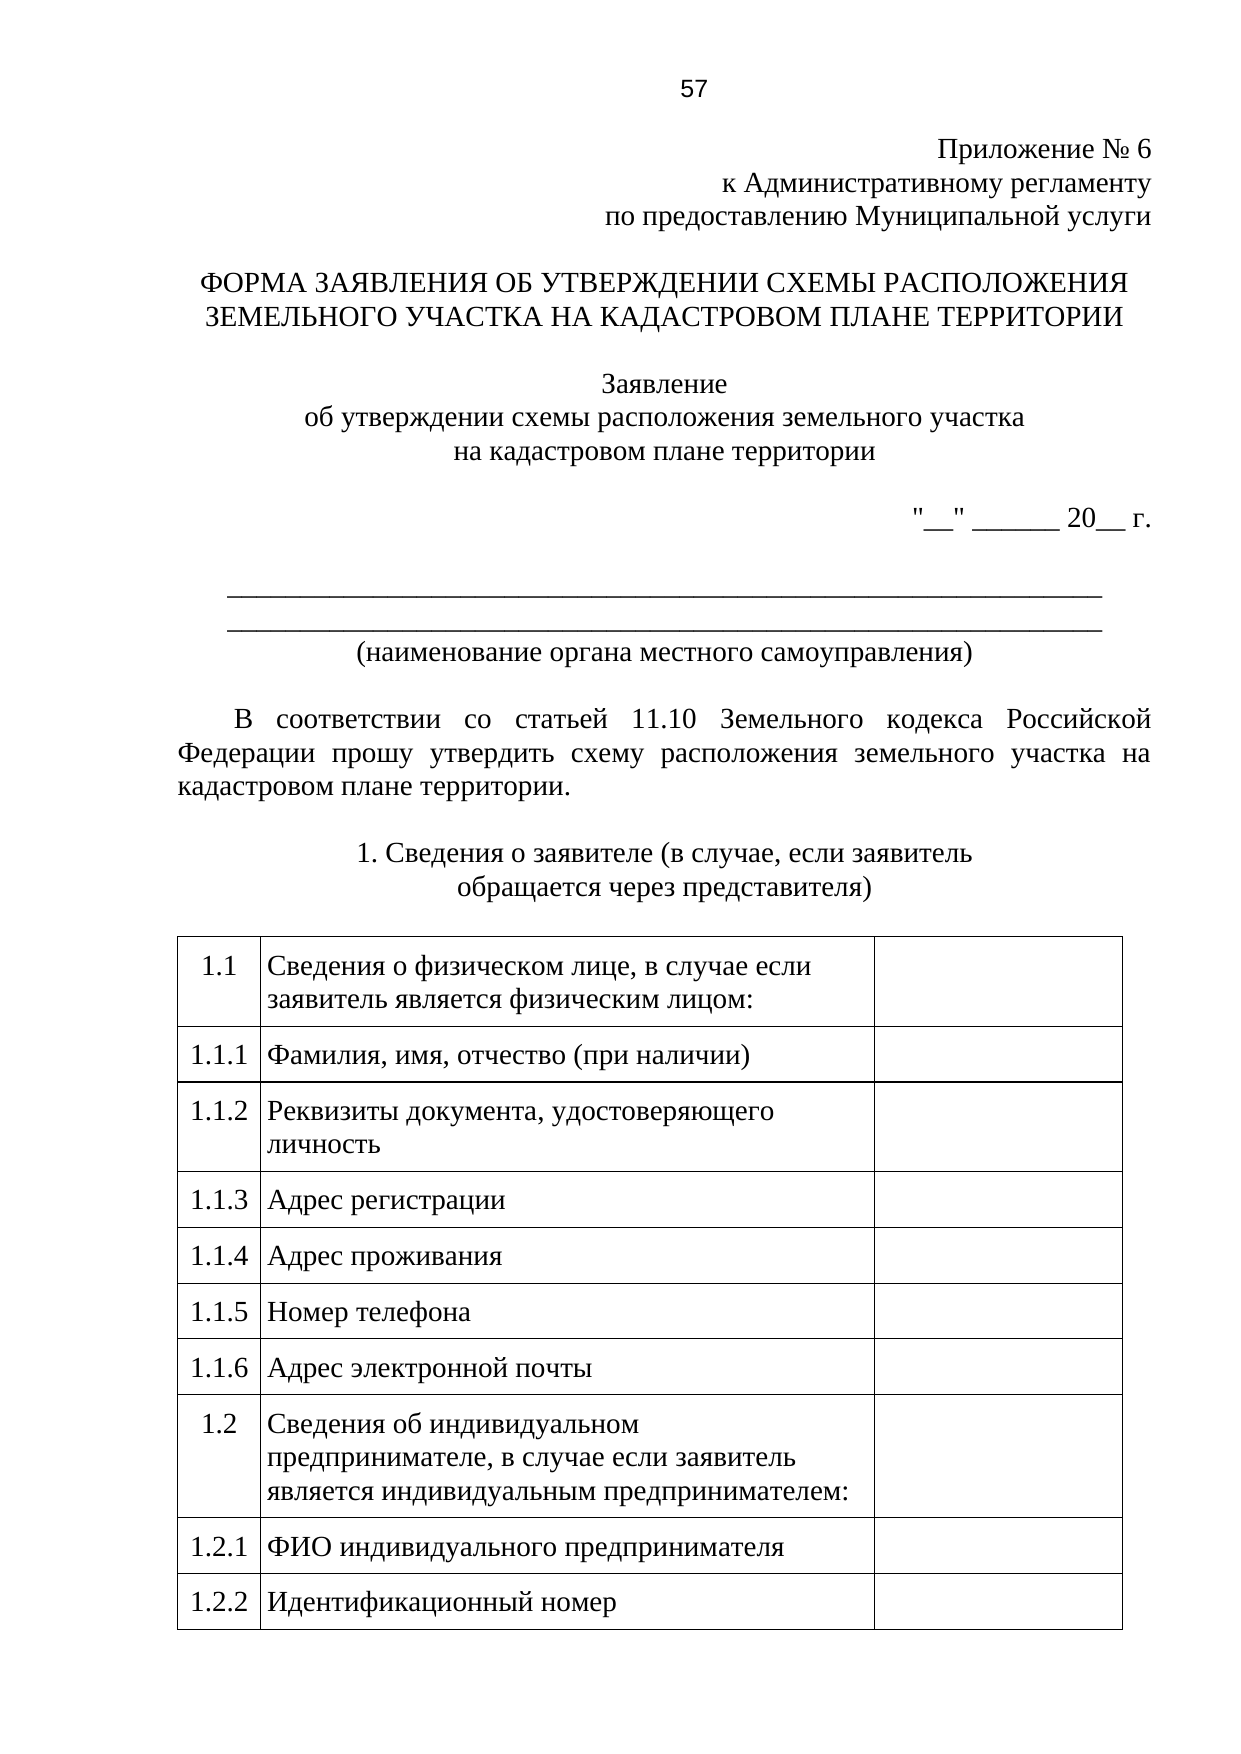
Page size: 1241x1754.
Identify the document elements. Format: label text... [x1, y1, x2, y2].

table_cell Реквизиты документа, удостоверяющего личность [261, 1083, 874, 1171]
table_cell 1.1.4 [178, 1228, 260, 1282]
text В соответствии со статьей 11.10 Земельного кодекса Российской Федерации прошу утвердить схему расположения земельного участка на кадастровом плане территории. [177, 701, 1152, 802]
table_cell Адрес проживания [261, 1228, 874, 1282]
table_header [875, 937, 1122, 1026]
table_cell 1.2.2 [178, 1574, 260, 1629]
table_header Сведения о физическом лице, в случае если заявитель является физическим лицом: [261, 937, 874, 1026]
table_header 1.1 [178, 937, 260, 1026]
text (наименование органа местного самоуправления) [177, 634, 1152, 668]
text по предоставлению Муниципальной услуги [177, 198, 1152, 232]
table_cell 1.1.1 [178, 1027, 260, 1081]
table_cell [875, 1172, 1122, 1227]
table_cell ФИО индивидуального предпринимателя [261, 1518, 874, 1573]
table_cell Адрес регистрации [261, 1172, 874, 1227]
text ФОРМА ЗАЯВЛЕНИЯ ОБ УТВЕРЖДЕНИИ СХЕМЫ РАСПОЛОЖЕНИЯ [177, 265, 1152, 299]
table_cell [875, 1228, 1122, 1282]
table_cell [261, 1574, 874, 1629]
text ЗЕМЕЛЬНОГО УЧАСТКА НА КАДАСТРОВОМ ПЛАНЕ ТЕРРИТОРИИ [177, 299, 1152, 332]
table_cell 1.1.3 [178, 1172, 260, 1227]
text "__" ______ 20__ г. [177, 500, 1152, 534]
table_cell [875, 1083, 1122, 1171]
text 1. Сведения о заявителе (в случае, если заявитель [177, 836, 1152, 869]
text Приложение № 6 [177, 131, 1152, 165]
text ____________________________________________________________ [177, 567, 1152, 601]
table_cell [875, 1027, 1122, 1081]
text обращается через представителя) [177, 869, 1152, 903]
table_cell [875, 1518, 1122, 1573]
table_cell 1.1.5 [178, 1284, 260, 1338]
table_cell 1.2.1 [178, 1518, 260, 1573]
table_cell Адрес электронной почты [261, 1339, 874, 1394]
table_cell [875, 1339, 1122, 1394]
table_cell 1.1.6 [178, 1339, 260, 1394]
table_cell [875, 1574, 1122, 1629]
text об утверждении схемы расположения земельного участка [177, 399, 1152, 433]
table_cell Сведения об индивидуальном предпринимателе, в случае если заявитель является индивидуальным предпринимателем: [261, 1395, 874, 1517]
text ____________________________________________________________ [177, 601, 1152, 634]
table_cell Номер телефона [261, 1284, 874, 1338]
table_cell [875, 1284, 1122, 1338]
table_cell 1.2 [178, 1395, 260, 1517]
table_cell [875, 1395, 1122, 1517]
text на кадастровом плане территории [177, 433, 1152, 467]
table_cell 1.1.2 [178, 1083, 260, 1171]
table_cell Фамилия, имя, отчество (при наличии) [261, 1027, 874, 1081]
text к Административному регламенту [177, 165, 1152, 198]
text Заявление [177, 366, 1152, 399]
